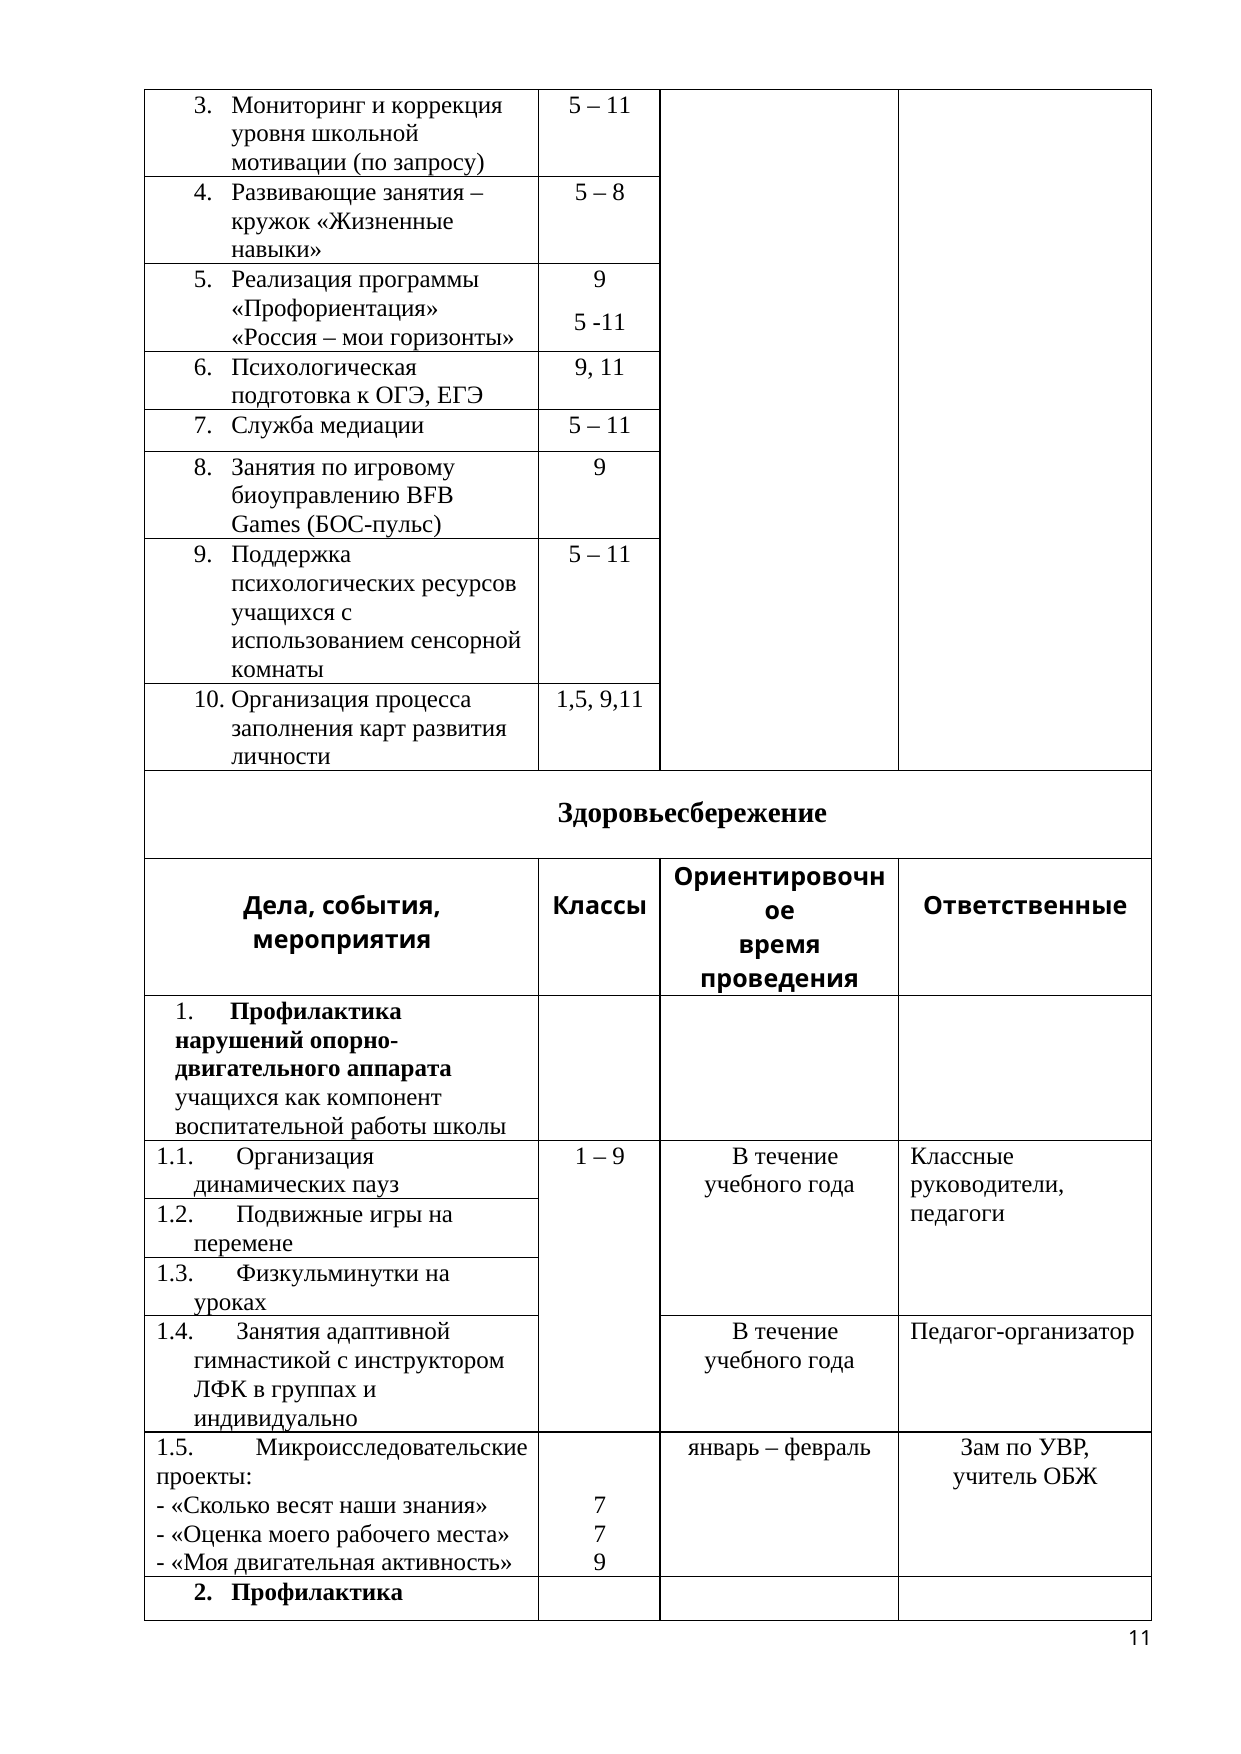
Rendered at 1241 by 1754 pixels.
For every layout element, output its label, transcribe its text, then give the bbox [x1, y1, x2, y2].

table_cell Развивающие занятия – кружок «Жизненные навыки» [145, 177, 538, 263]
table_cell [661, 996, 898, 1140]
table_cell Служба медиации [145, 410, 538, 451]
table_cell Ориентировочное время проведения [661, 859, 898, 995]
table_cell Классы [539, 859, 659, 995]
table_cell 7 7 9 [539, 1433, 659, 1576]
table_cell Педагог-организатор [899, 1316, 1151, 1431]
table_cell [539, 996, 659, 1140]
table_cell В течение учебного года [661, 1316, 898, 1431]
table_cell Подвижные игры на перемене [145, 1199, 538, 1257]
table_cell Зам по УВР, учитель ОБЖ [899, 1433, 1151, 1576]
table_cell 1 – 9 [539, 1141, 659, 1431]
table_cell 5 – 8 [539, 177, 659, 263]
table_cell 5 – 11 [539, 410, 659, 451]
table_cell Психологическая подготовка к ОГЭ, ЕГЭ [145, 352, 538, 409]
table_cell Дела, события, мероприятия [145, 859, 538, 995]
table_cell Мониторинг и коррекция уровня школьной мотивации (по запросу) [145, 90, 538, 176]
table_cell 1.5. Микроисследовательские проекты: - «Сколько весят наши знания» - «Оценка моего рабочего места» - «Моя двигательная активность» [145, 1433, 538, 1576]
table_cell Физкульминутки на уроках [145, 1258, 538, 1315]
table_cell Здоровьесбережение [145, 771, 1151, 858]
table_cell В течение учебного года [661, 1141, 898, 1315]
table_cell Организация динамических пауз [145, 1141, 538, 1198]
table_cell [145, 1577, 538, 1620]
table_cell 5 – 11 [539, 90, 659, 176]
table_cell [899, 1577, 1151, 1620]
table_cell Занятия по игровому биоуправлению BFB Games (БОС-пульс) [145, 452, 538, 538]
table_cell Поддержка психологических ресурсов учащихся с использованием сенсорной комнаты [145, 539, 538, 683]
table_cell Организация процесса заполнения карт развития личности [145, 684, 538, 770]
table_cell Занятия адаптивной гимнастикой с инструктором ЛФК в группах и индивидуально [145, 1316, 538, 1431]
table_cell Ответственные [899, 859, 1151, 995]
table_cell 9 [539, 452, 659, 538]
table_cell Реализация программы «Профориентация» «Россия – мои горизонты» [145, 264, 538, 351]
table_cell [539, 1577, 659, 1620]
table_cell 9, 11 [539, 352, 659, 409]
table_cell 9 5 -11 [539, 264, 659, 351]
table_cell Классные руководители, педагоги [899, 1141, 1151, 1315]
table_cell 5 – 11 [539, 539, 659, 683]
table_cell [661, 1577, 898, 1620]
table_cell январь – февраль [661, 1433, 898, 1576]
table_cell 1,5, 9,11 [539, 684, 659, 770]
table_cell Профилактика нарушений опорно-двигательного аппарата учащихся как компонент воспитательной работы школы [145, 996, 538, 1140]
table_cell [899, 996, 1151, 1140]
